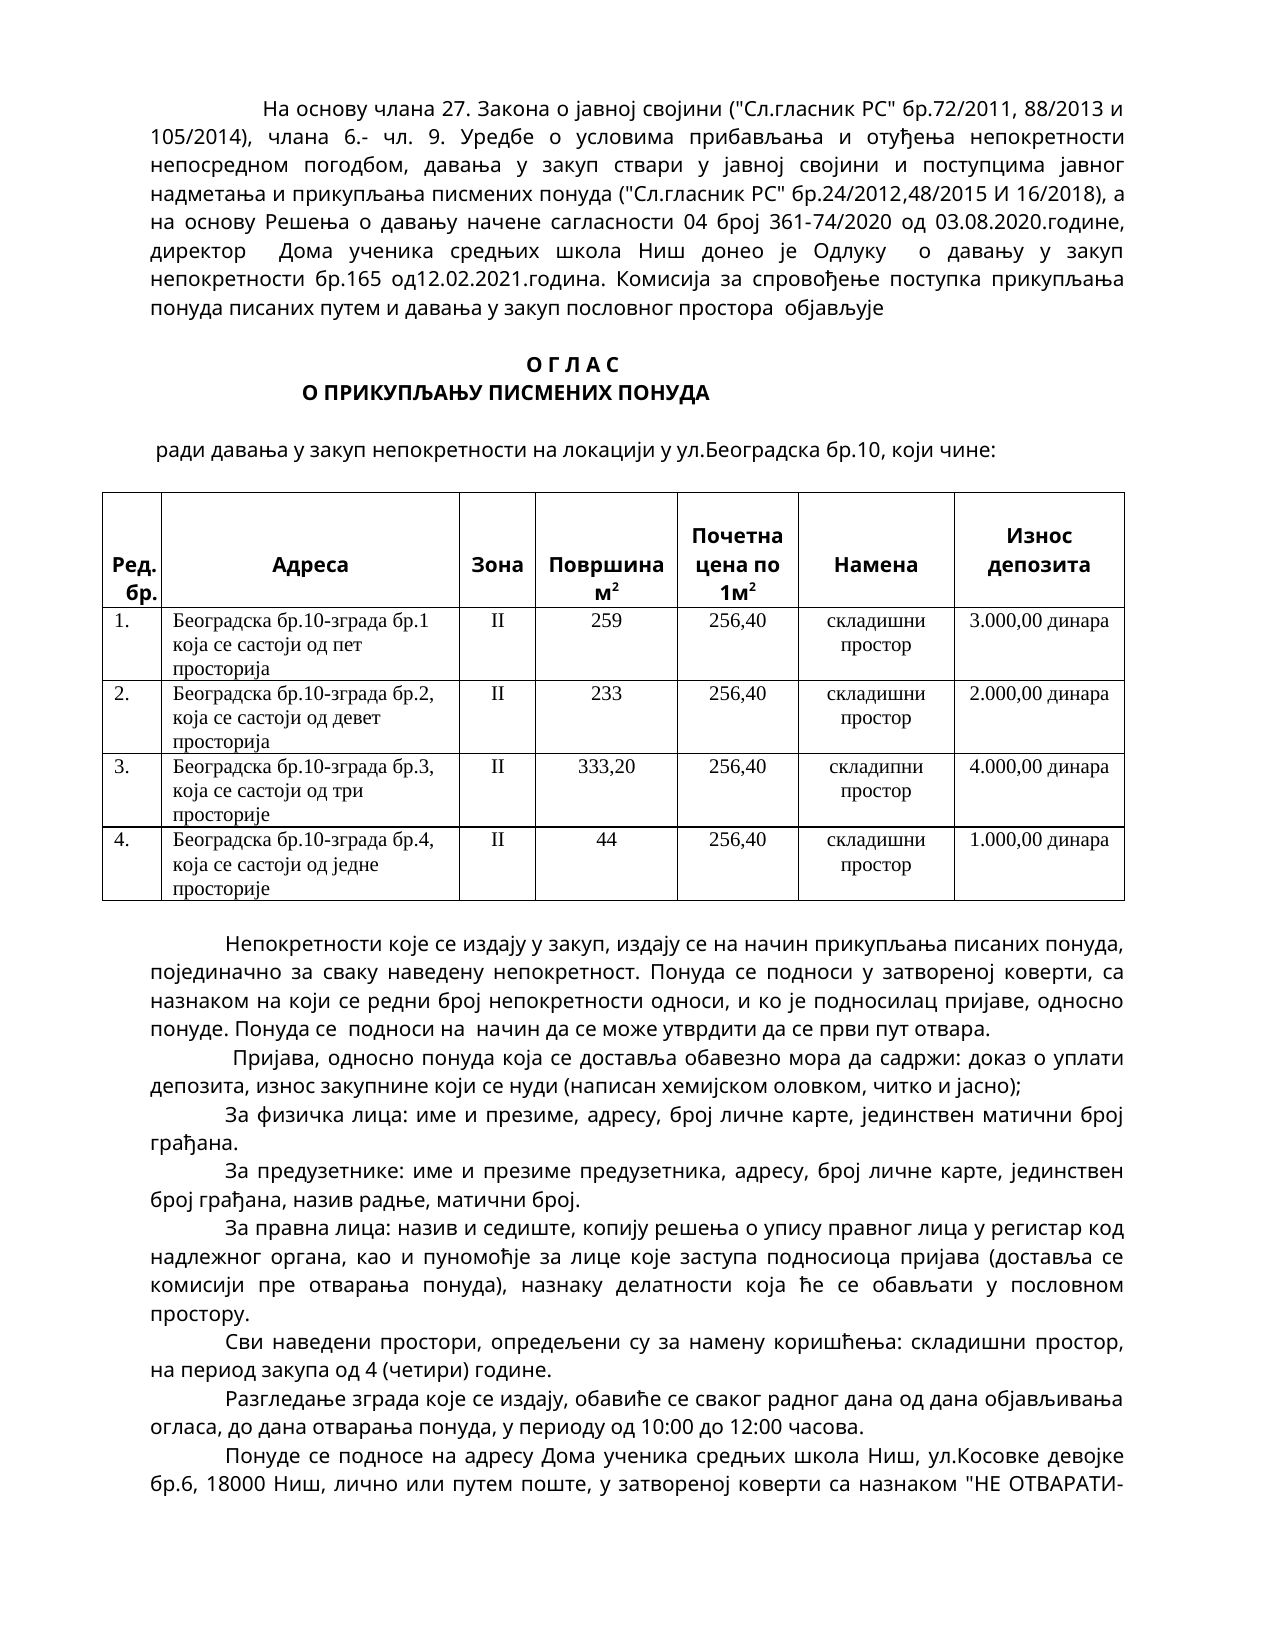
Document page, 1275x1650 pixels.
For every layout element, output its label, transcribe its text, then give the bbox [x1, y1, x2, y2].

table_cell 256,40 [678, 754, 798, 826]
text Разгледање зграда које се издају, обавиће се сваког радног дана од дана објављивања огласа, до дана отварања понуда, у периоду од 10:00 до 12:00 часова. [150, 1384, 1125, 1441]
table_cell 333,20 [536, 754, 677, 826]
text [150, 1441, 1125, 1498]
table_cell 4.000,00 динара [955, 754, 1124, 826]
table_cell складишни простор [799, 681, 954, 753]
table_cell 2.000,00 динара [955, 681, 1124, 753]
table_cell 1. [103, 608, 161, 680]
text О Г Л А С [150, 350, 1125, 378]
table_cell складипни простор [799, 754, 954, 826]
text Сви наведени простори, опредељени су за намену коришћења: складишни простор, на период закупа од 4 (четири) године. [150, 1327, 1125, 1384]
table_cell 256,40 [678, 681, 798, 753]
table_cell 2. [103, 681, 161, 753]
table_cell складишни простор [799, 608, 954, 680]
table_cell II [460, 754, 535, 826]
table_cell 44 [536, 828, 677, 899]
table_cell 233 [536, 681, 677, 753]
table_header Износ депозита [955, 493, 1124, 607]
text За предузетнике: име и презиме предузетника, адресу, број личне карте, јединствен број грађана, назив радње, матични број. [150, 1157, 1125, 1213]
text ради давања у закуп непокретности на локацији у ул.Београдска бр.10, који чине: [150, 435, 1125, 463]
table_cell Београдска бр.10-зграда бр.2, која се састоји од девет просторија [162, 681, 459, 753]
table_cell 1.000,00 динара [955, 828, 1124, 899]
table_header Зона [460, 493, 535, 607]
table_cell 259 [536, 608, 677, 680]
text Пријава, односно понуда која се доставља обавезно мора да садржи: доказ о уплати депозита, износ закупнине који се нуди (написан хемијском оловком, читко и јасно); [150, 1043, 1125, 1100]
table_cell 3. [103, 754, 161, 826]
table_header Површина м2 [536, 493, 677, 607]
table_cell II [460, 828, 535, 899]
table_cell II [460, 608, 535, 680]
table_header Ред. бр. [103, 493, 161, 607]
table_header Намена [799, 493, 954, 607]
table_cell Београдска бр.10-зграда бр.4, која се састоји од једне просторије [162, 828, 459, 899]
text За правна лица: назив и седиште, копију решења о упису правног лица у регистар код надлежног органа, као и пуномоћје за лице које заступа подносиоца пријава (доставља се комисији пре отварања понуда), назнаку делатности која ће се обављати у пословном простору. [150, 1213, 1125, 1327]
table_cell 256,40 [678, 828, 798, 899]
table_header Почетна цена по 1м2 [678, 493, 798, 607]
table_cell 3.000,00 динара [955, 608, 1124, 680]
text На основу члана 27. Закона о јавној својини ("Сл.гласник РС" бр.72/2011, 88/2013 и 105/2014), члана 6.- чл. 9. Уредбе о условима прибављања и отуђења непокретности непосредном погодбом, давања у закуп ствари у јавној својини и поступцима јавног надметања и прикупљања писмених понуда ("Сл.гласник РС" бр.24/2012,48/2015 И 16/2018), а на основу Решења о давању начене сагласности 04 број 361-74/2020 од 03.08.2020.године, директор Дома ученика средњих школа Ниш донео је Одлуку о давању у закуп непокретности бр.165 од12.02.2021.година. Комисија за спровођење поступка прикупљања понуда писаних путем и давања у закуп пословног простора објављује [150, 94, 1125, 321]
text За физичка лица: име и презиме, адресу, број личне карте, јединствен матични број грађана. [150, 1100, 1125, 1157]
text Непокретности које се издају у закуп, издају се на начин прикупљања писаних понуда, појединачно за сваку наведену непокретност. Понуда се подноси у затвореној коверти, са назнаком на који се редни број непокретности односи, и ко је подносилац пријаве, односно понуде. Понуда се подноси на начин да се може утврдити да се први пут отвара. [150, 929, 1125, 1043]
table_cell складишни простор [799, 828, 954, 899]
table_cell 256,40 [678, 608, 798, 680]
table_cell 4. [103, 828, 161, 899]
table_cell Београдска бр.10-зграда бр.3, која се састоји од три просторије [162, 754, 459, 826]
table_cell Београдска бр.10-зграда бр.1 која се састоји од пет просторија [162, 608, 459, 680]
table_cell II [460, 681, 535, 753]
table_header Адреса [162, 493, 459, 607]
text О ПРИКУПЉАЊУ ПИСМЕНИХ ПОНУДА [150, 378, 1125, 407]
